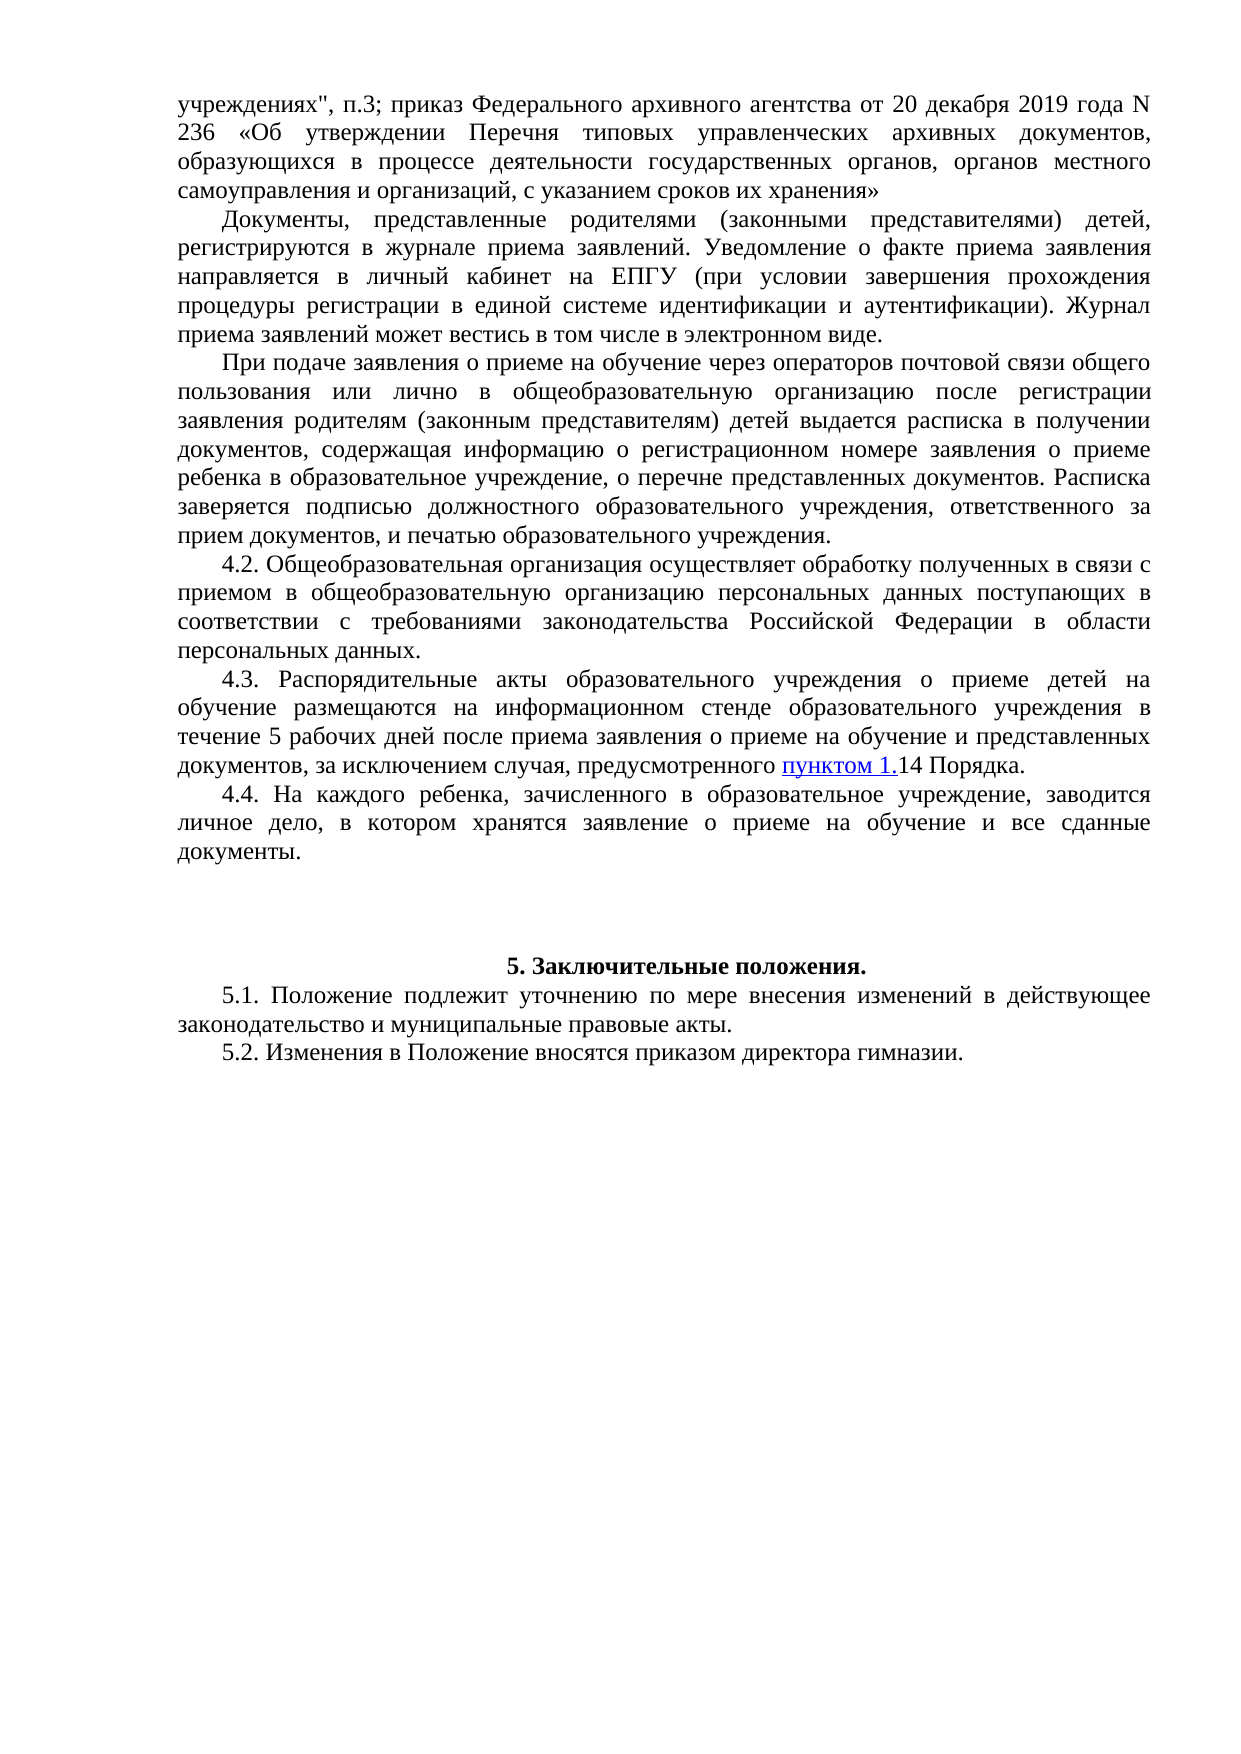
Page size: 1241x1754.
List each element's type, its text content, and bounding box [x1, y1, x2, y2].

text При подаче заявления о приеме на обучение через операторов почтовой связи общего пользования или лично в общеобразовательную организацию после регистрации заявления родителям (законным представителям) детей выдается расписка в получении документов, содержащая информацию о регистрационном номере заявления о приеме ребенка в образовательное учреждение, о перечне представленных документов. Расписка заверяется подписью должностного образовательного учреждения, ответственного за прием документов, и печатью образовательного учреждения. [177, 347, 1152, 549]
text 4.3. Распорядительные акты образовательного учреждения о приеме детей на обучение размещаются на информационном стенде образовательного учреждения в течение 5 рабочих дней после приема заявления о приеме на обучение и представленных документов, за исключением случая, предусмотренного пунктом 1.14 Порядка. [177, 664, 1152, 779]
text 5.2. Изменения в Положение вносятся приказом директора гимназии. [177, 1037, 1152, 1066]
text 5.1. Положение подлежит уточнению по мере внесения изменений в действующее законодательство и муниципальные правовые акты. [177, 980, 1152, 1037]
text 4.4. На каждого ребенка, зачисленного в образовательное учреждение, заводится личное дело, в котором хранятся заявление о приеме на обучение и все сданные документы. [177, 779, 1152, 865]
text Документы, представленные родителями (законными представителями) детей, регистрируются в журнале приема заявлений. Уведомление о факте приема заявления направляется в личный кабинет на ЕПГУ (при условии завершения прохождения процедуры регистрации в единой системе идентификации и аутентификации). Журнал приема заявлений может вестись в том числе в электронном виде. [177, 204, 1152, 347]
text 4.2. Общеобразовательная организация осуществляет обработку полученных в связи с приемом в общеобразовательную организацию персональных данных поступающих в соответствии с требованиями законодательства Российской Федерации в области персональных данных. [177, 549, 1152, 664]
text 5. Заключительные положения. [177, 951, 1152, 980]
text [177, 89, 1152, 204]
